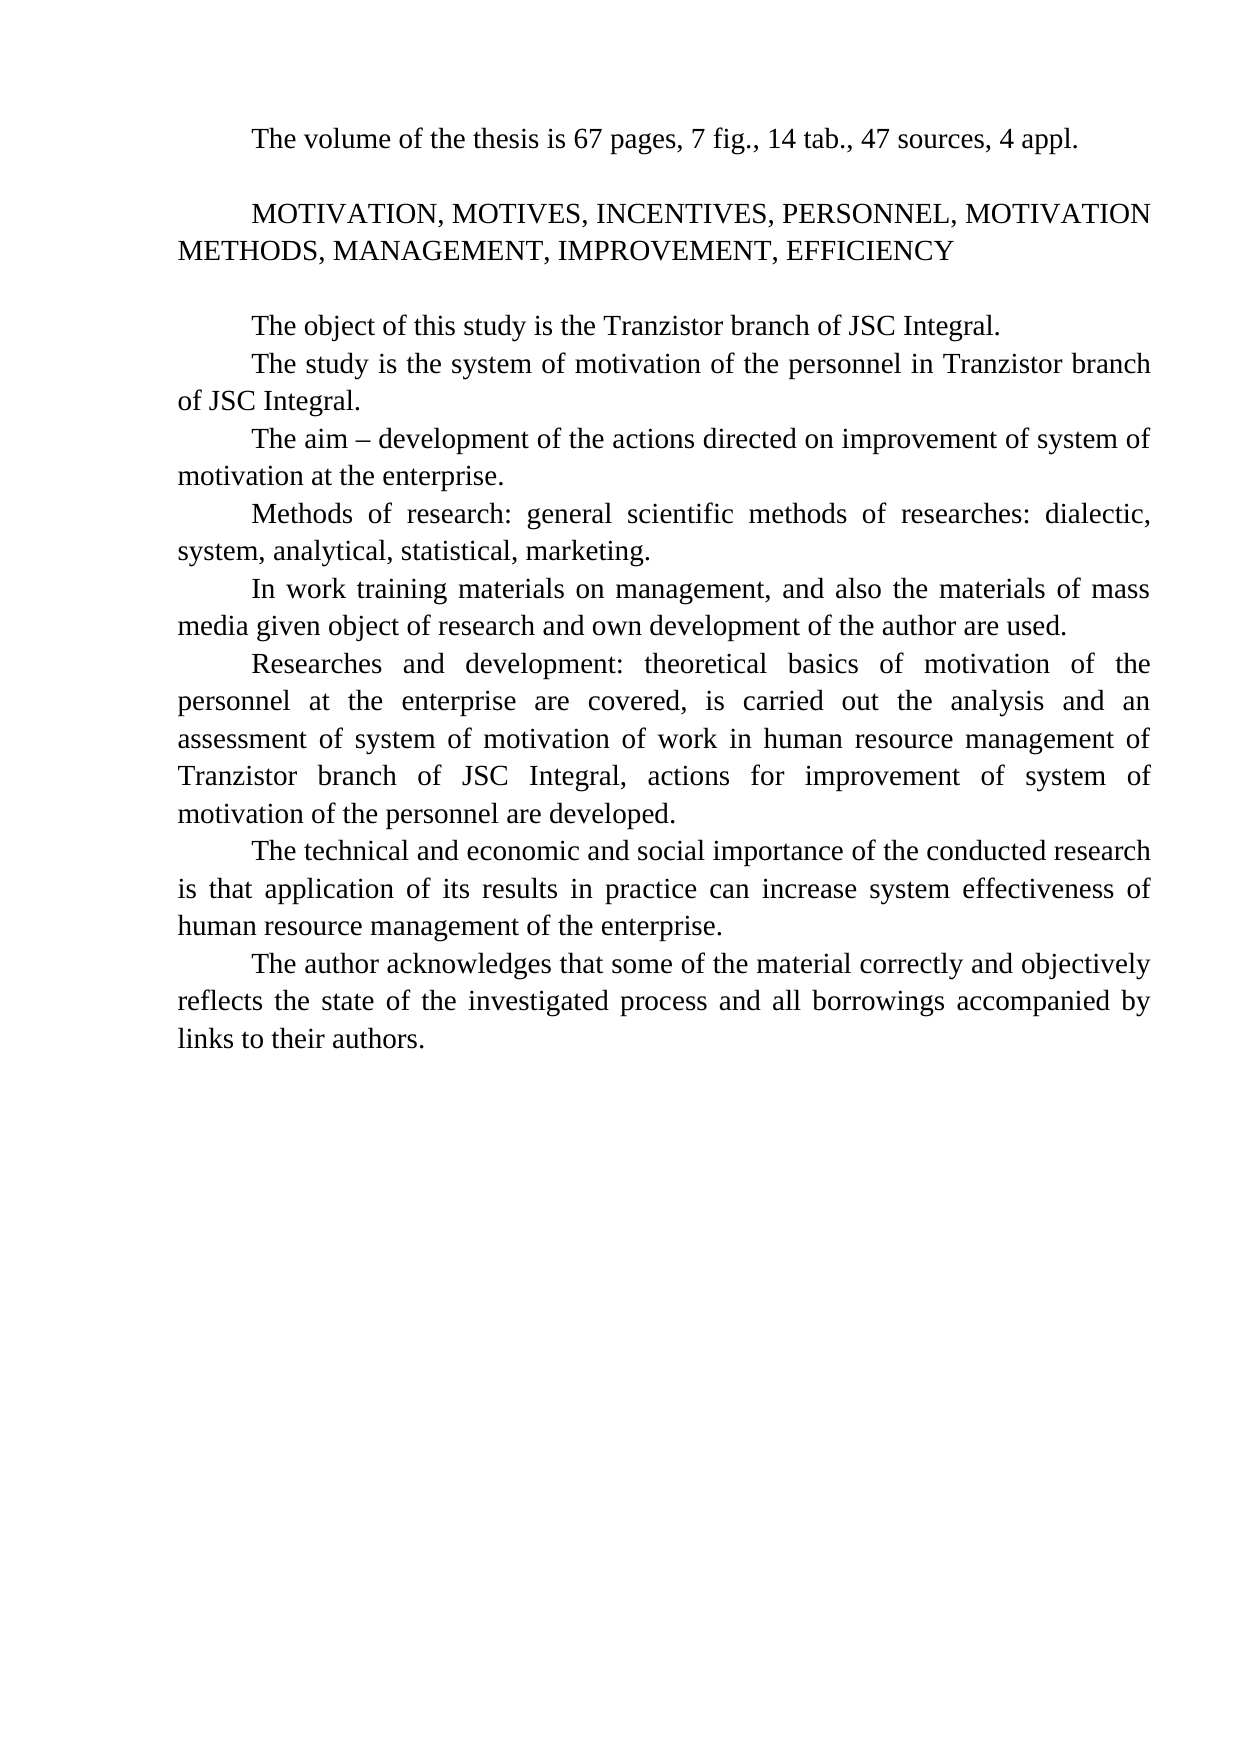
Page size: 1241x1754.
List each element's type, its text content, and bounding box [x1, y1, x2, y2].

text Methods of research: general scientific methods of researches: dialectic, system, analytical, statistical, marketing. [177, 493, 1152, 568]
text The technical and economic and social importance of the conducted research is that application of its results in practice can increase system effectiveness of human resource management of the enterprise. [177, 831, 1152, 943]
text The object of this study is the Tranzistor branch of JSC Integral. [177, 306, 1152, 343]
text In work training materials on management, and also the materials of mass media given object of research and own development of the author are used. [177, 568, 1152, 643]
text Researches and development: theoretical basics of motivation of the personnel at the enterprise are covered, is carried out the analysis and an assessment of system of motivation of work in human resource management of Tranzistor branch of JSC Integral, actions for improvement of system of motivation of the personnel are developed. [177, 643, 1152, 831]
text The volume of the thesis is 67 pages, 7 fig., 14 tab., 47 sources, 4 appl. [177, 118, 1152, 156]
text The author acknowledges that some of the material correctly and objectively reflects the state of the investigated process and all borrowings accompanied by links to their authors. [177, 943, 1152, 1056]
text The study is the system of motivation of the personnel in Tranzistor branch of JSC Integral. [177, 343, 1152, 418]
text The aim – development of the actions directed on improvement of system of motivation at the enterprise. [177, 418, 1152, 493]
text MOTIVATION, MOTIVES, INCENTIVES, PERSONNEL, MOTIVATION METHODS, MANAGEMENT, IMPROVEMENT, EFFICIENCY [177, 193, 1152, 268]
